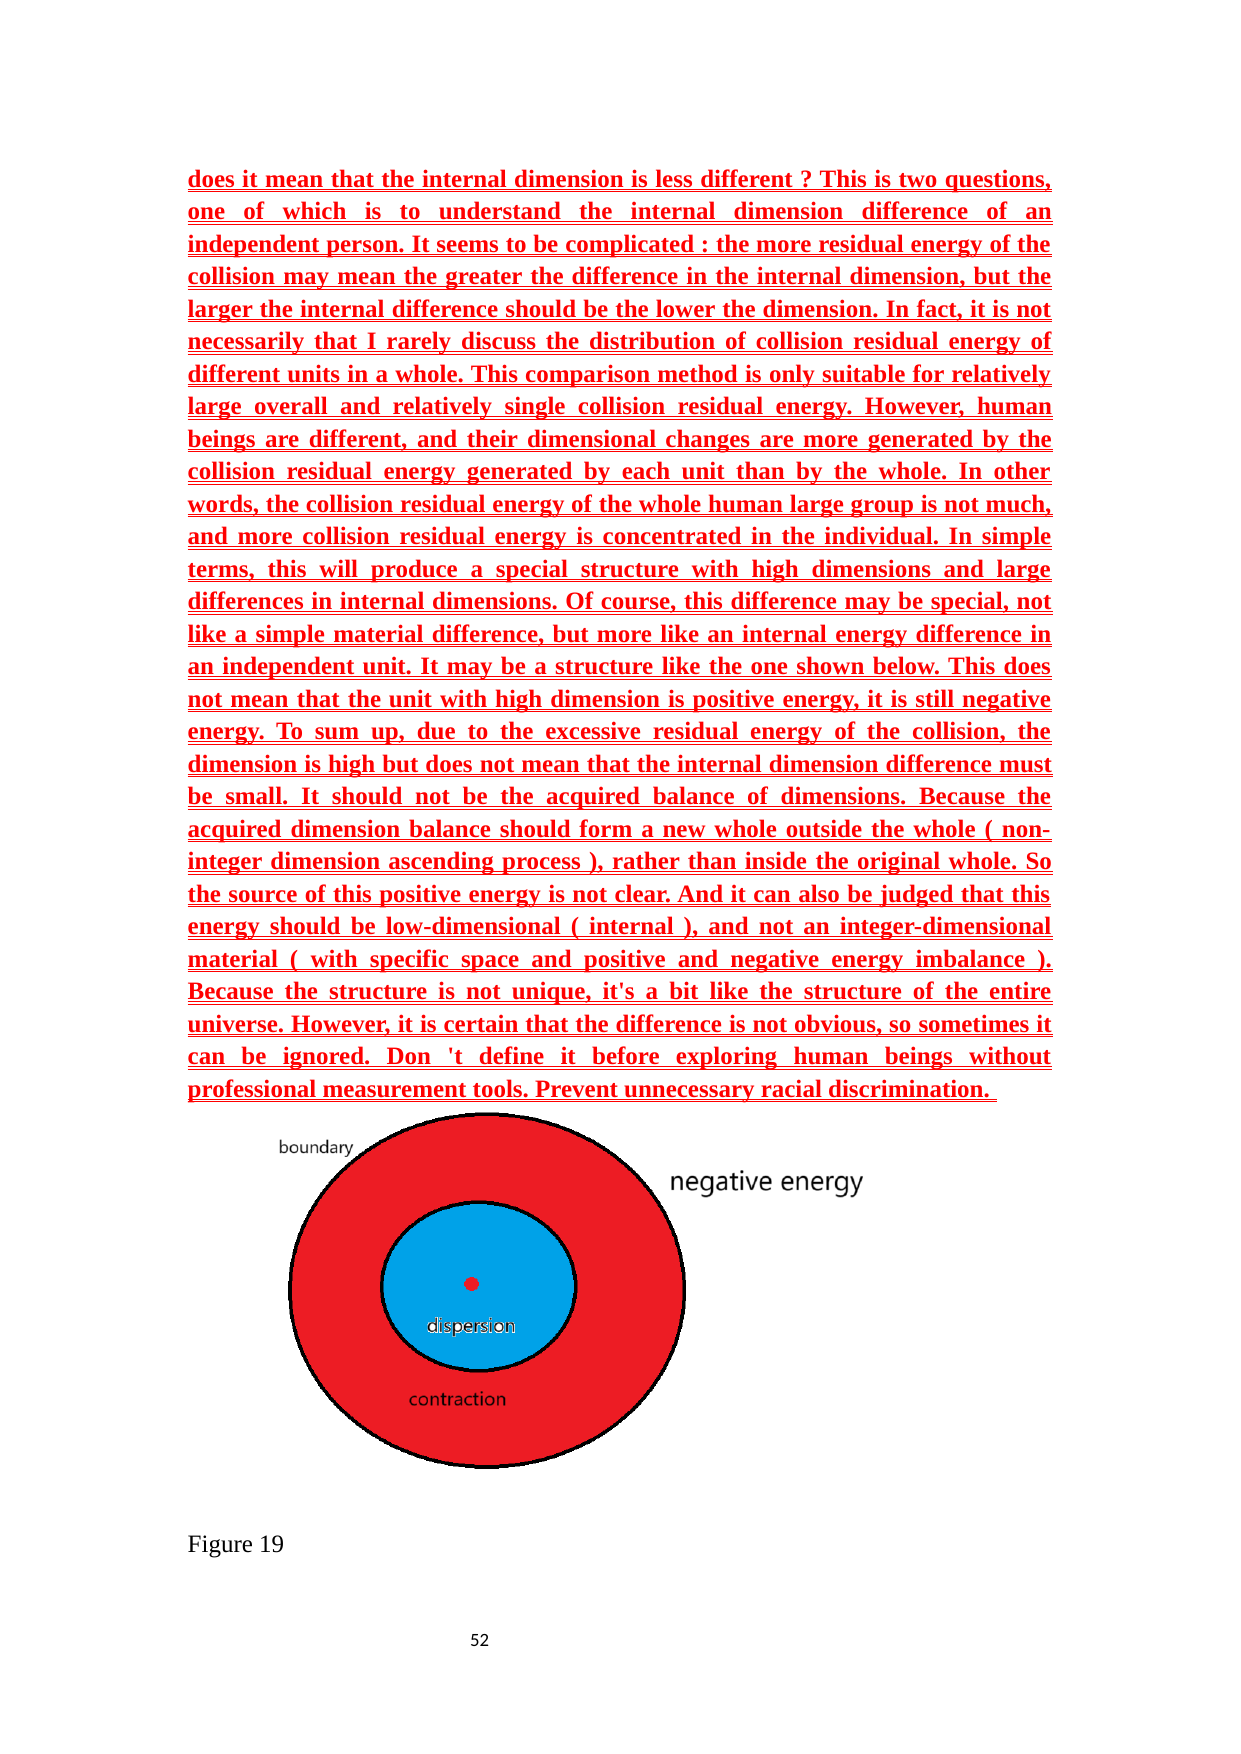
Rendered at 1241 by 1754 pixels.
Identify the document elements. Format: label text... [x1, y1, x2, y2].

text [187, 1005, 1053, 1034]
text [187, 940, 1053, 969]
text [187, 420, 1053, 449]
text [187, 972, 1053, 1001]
text Figure 19 [187, 1527, 1053, 1559]
picture [187, 1104, 871, 1497]
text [187, 162, 1053, 221]
